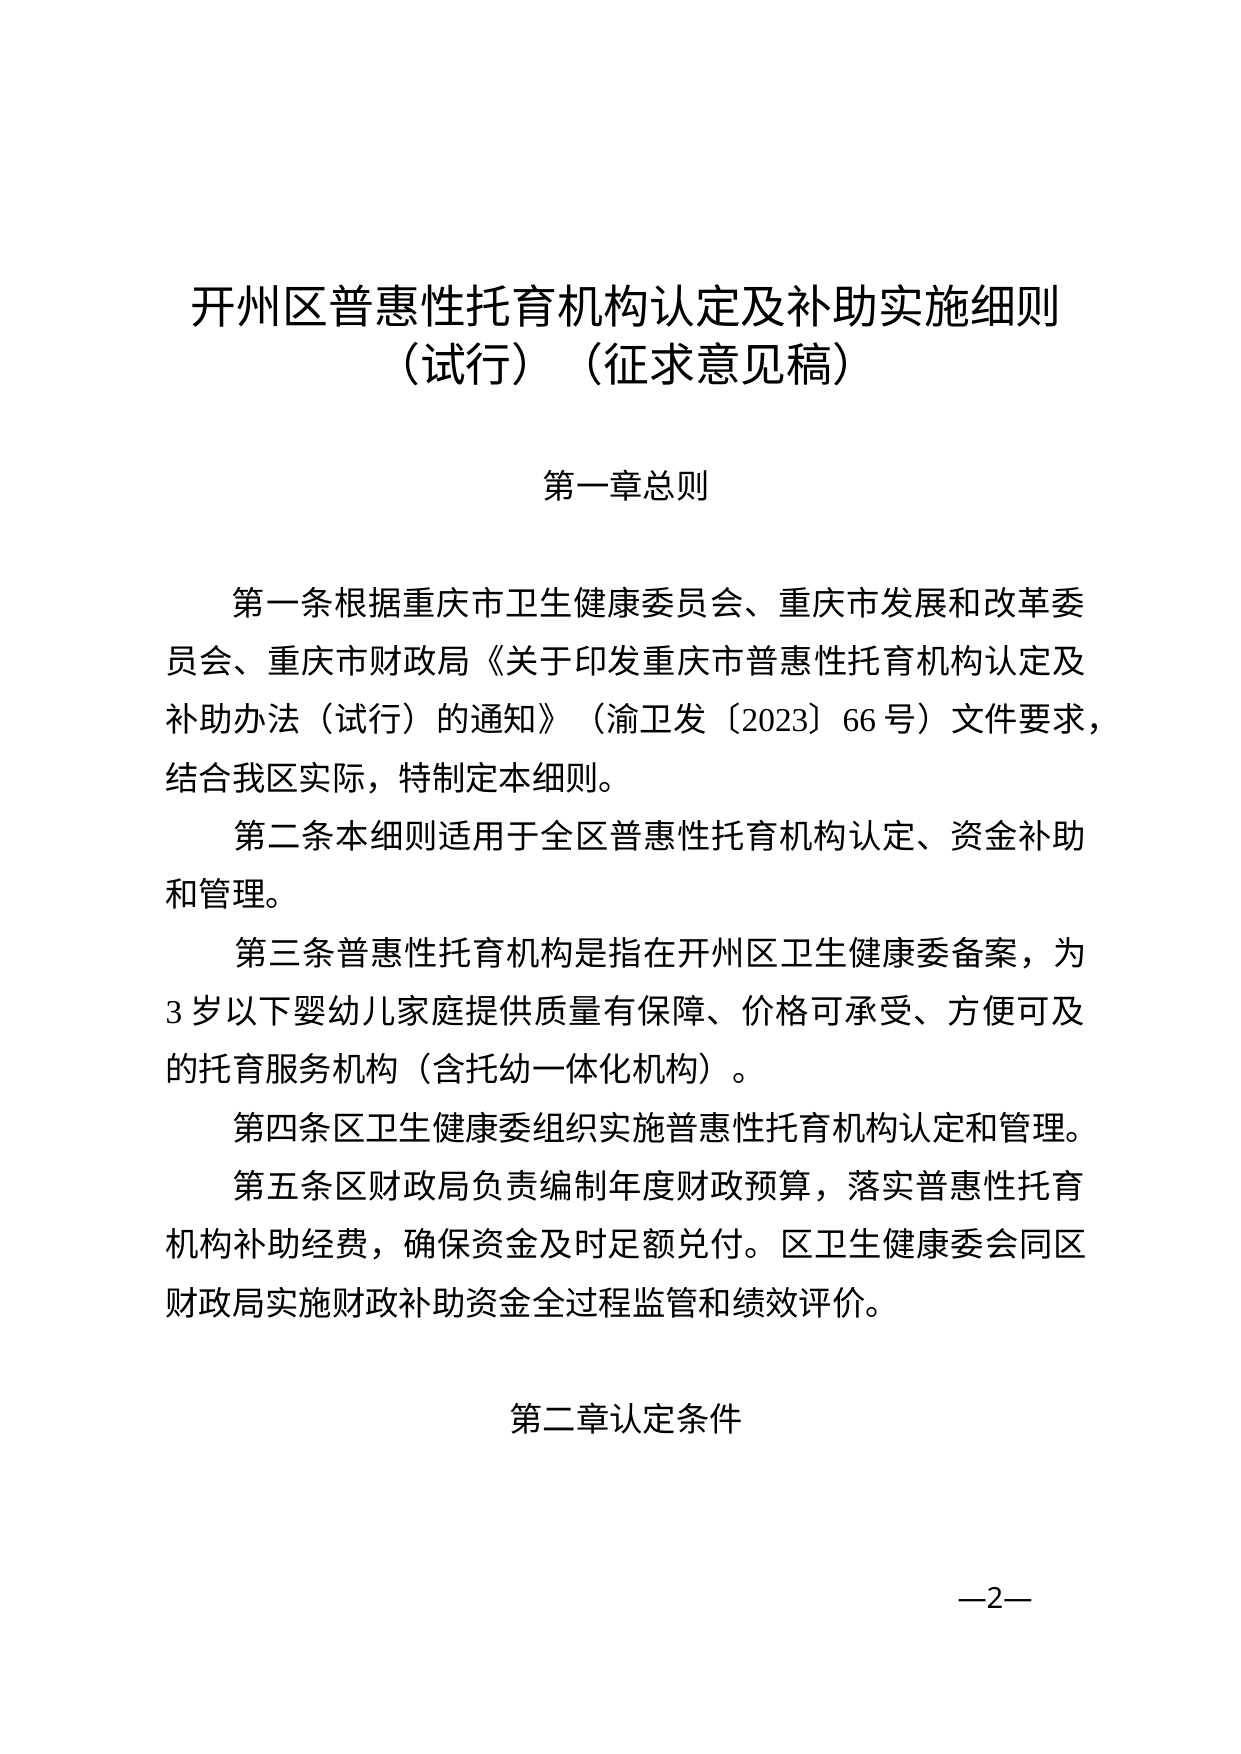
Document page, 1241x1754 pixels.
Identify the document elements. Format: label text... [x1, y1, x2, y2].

text 第一条根据重庆市卫生健康委员会、重庆市发展和改革委员会、重庆市财政局《关于印发重庆市普惠性托育机构认定及补助办法（试行）的通知》（渝卫发〔2023〕66号）文件要求，结合我区实际，特制定本细则。 [165, 568, 1087, 802]
list 第一章总则 [165, 452, 1087, 510]
text 开州区普惠性托育机构认定及补助实施细则 [165, 277, 1087, 335]
text （试行）（征求意见稿） [165, 335, 1087, 393]
list 第二章认定条件 [165, 1385, 1087, 1443]
text 第三条普惠性托育机构是指在开州区卫生健康委备案，为3岁以下婴幼儿家庭提供质量有保障、价格可承受、方便可及的托育服务机构（含托幼一体化机构）。 [165, 918, 1087, 1093]
text 第二条本细则适用于全区普惠性托育机构认定、资金补助和管理。 [165, 802, 1087, 918]
text 第四条区卫生健康委组织实施普惠性托育机构认定和管理。 [165, 1093, 1087, 1152]
text 第五条区财政局负责编制年度财政预算，落实普惠性托育机构补助经费，确保资金及时足额兑付。区卫生健康委会同区财政局实施财政补助资金全过程监管和绩效评价。 [165, 1152, 1087, 1327]
